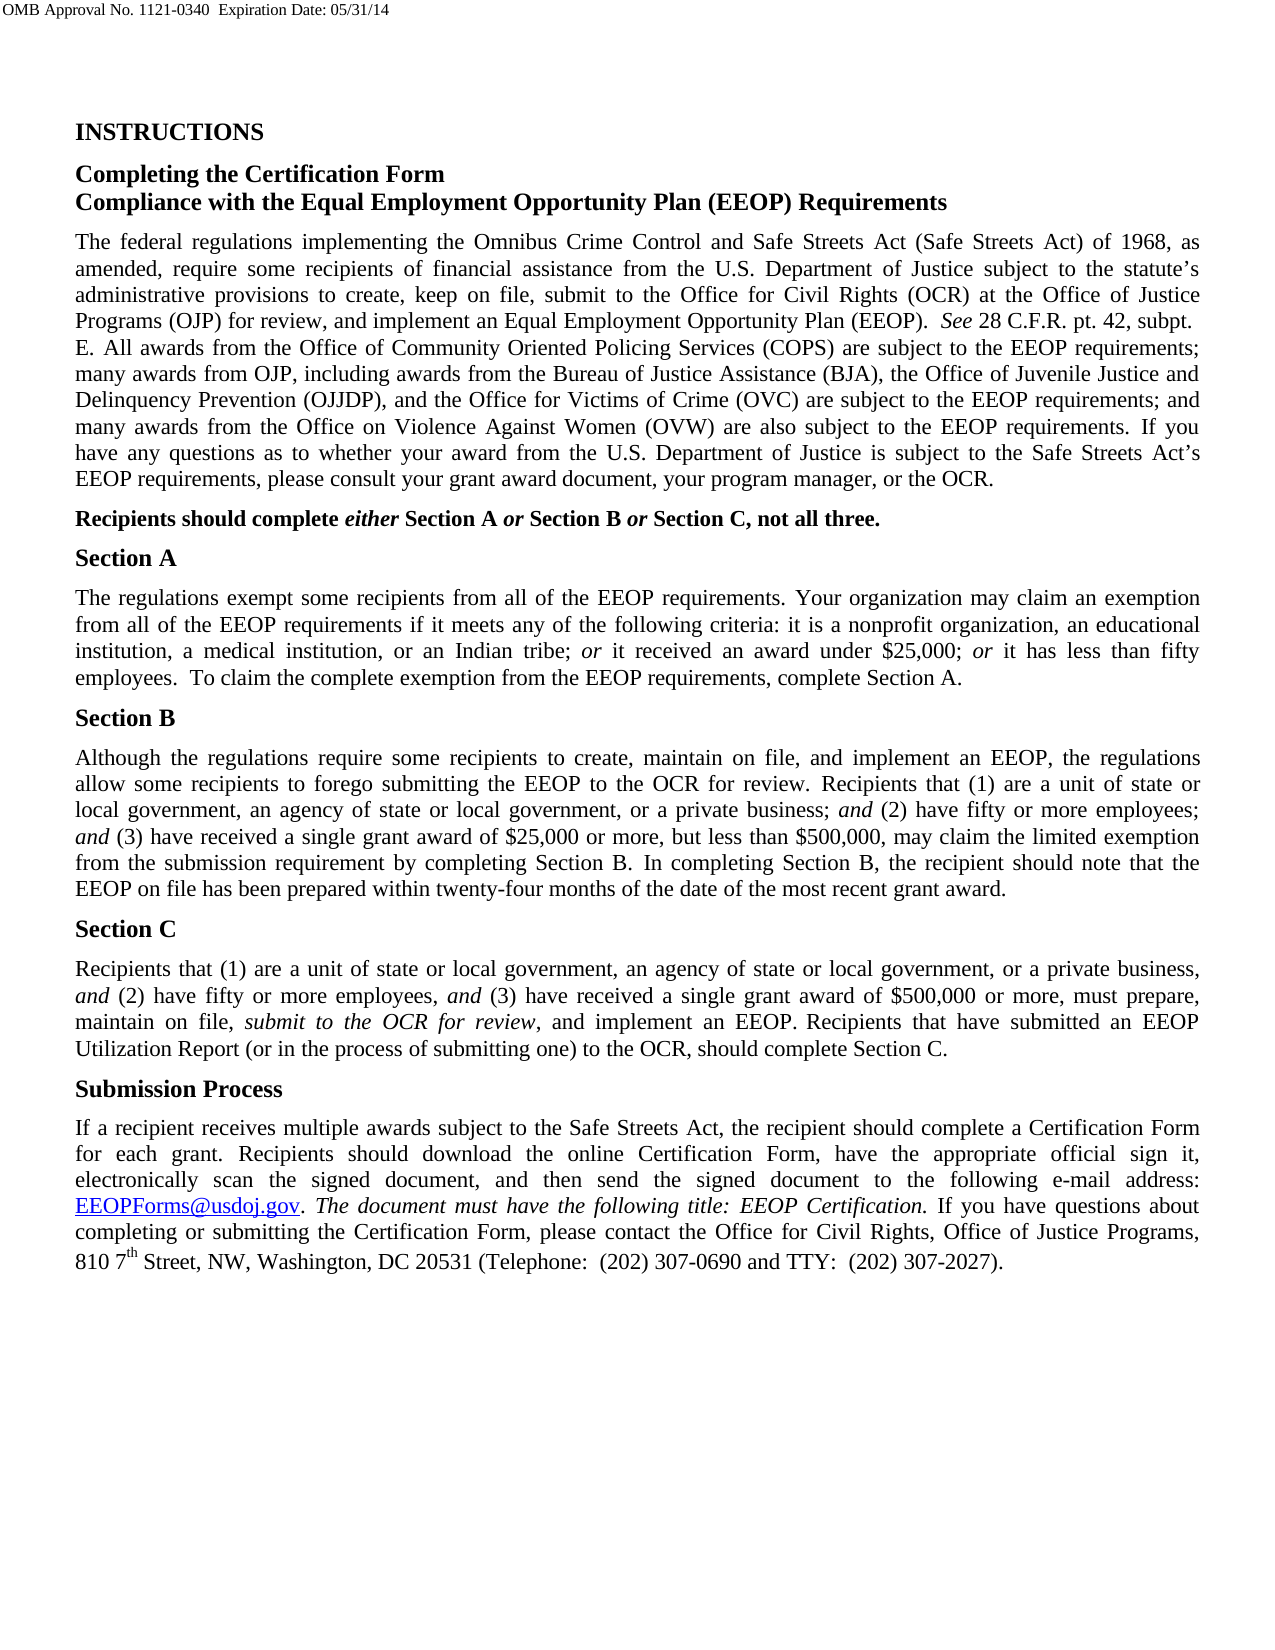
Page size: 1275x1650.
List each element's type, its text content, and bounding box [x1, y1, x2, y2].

subtitle Section C [75, 914, 1212, 943]
text E. All awards from the Office of Community Oriented Policing Services (COPS) are subject to the EEOP requirements; many awards from OJP, including awards from the Bureau of Justice Assistance (BJA), the Office of Juvenile Justice and Delinquency Prevention (OJJDP), and the Office for Victims of Crime (OVC) are subject to the EEOP requirements; and many awards from the Office on Violence Against Women (OVW) are also subject to the EEOP requirements. If you have any questions as to whether your award from the U.S. Department of Justice is subject to the Safe Streets Act’s EEOP requirements, please consult your grant award document, your program manager, or the OCR. [75, 334, 1201, 492]
subtitle Submission Process [75, 1074, 1212, 1103]
text Although the regulations require some recipients to create, maintain on file, and implement an EEOP, the regulations allow some recipients to forego submitting the EEOP to the OCR for review. Recipients that (1) are a unit of state or local government, an agency of state or local government, or a private business; and (2) have fifty or more employees; and (3) have received a single grant award of $25,000 or more, but less than $500,000, may claim the limited exemption from the submission requirement by completing Section B. In completing Section B, the recipient should note that the EEOP on file has been prepared within twenty-four months of the date of the most recent grant award. [75, 744, 1201, 902]
subtitle Recipients should complete either Section A or Section B or Section C, not all three. [75, 505, 1212, 531]
text Compliance with the Equal Employment Opportunity Plan (EEOP) Requirements [75, 187, 1212, 216]
subtitle Section B [75, 703, 1212, 732]
text The federal regulations implementing the Omnibus Crime Control and Safe Streets Act (Safe Streets Act) of 1968, as amended, require some recipients of financial assistance from the U.S. Department of Justice subject to the statute’s administrative provisions to create, keep on file, submit to the Office for Civil Rights (OCR) at the Office of Justice Programs (OJP) for review, and implement an Equal Employment Opportunity Plan (EEOP). See 28 C.F.R. pt. 42, subpt. [75, 228, 1200, 334]
text The regulations exempt some recipients from all of the EEOP requirements. Your organization may claim an exemption from all of the EEOP requirements if it meets any of the following criteria: it is a nonprofit organization, an educational institution, a medical institution, or an Indian tribe; or it received an award under $25,000; or it has less than fifty employees. To claim the complete exemption from the EEOP requirements, complete Section A. [75, 584, 1201, 690]
text If a recipient receives multiple awards subject to the Safe Streets Act, the recipient should complete a Certification Form for each grant. Recipients should download the online Certification Form, have the appropriate official sign it, electronically scan the signed document, and then send the signed document to the following e-mail address: EEOPForms@usdoj.gov. The document must have the following title: EEOP Certification. If you have questions about completing or submitting the Certification Form, please contact the Office for Civil Rights, Office of Justice Programs, 810 7th Street, NW, Washington, DC 20531 (Telephone: (202) 307-0690 and TTY: (202) 307-2027). [75, 1115, 1200, 1274]
subtitle INSTRUCTIONS [75, 117, 1212, 146]
text Section A [75, 543, 1212, 572]
text Recipients that (1) are a unit of state or local government, an agency of state or local government, or a private business, and (2) have fifty or more employees, and (3) have received a single grant award of $500,000 or more, must prepare, maintain on file, submit to the OCR for review, and implement an EEOP. Recipients that have submitted an EEOP Utilization Report (or in the process of submitting one) to the OCR, should complete Section C. [75, 956, 1201, 1061]
text Completing the Certification Form [75, 159, 1212, 187]
